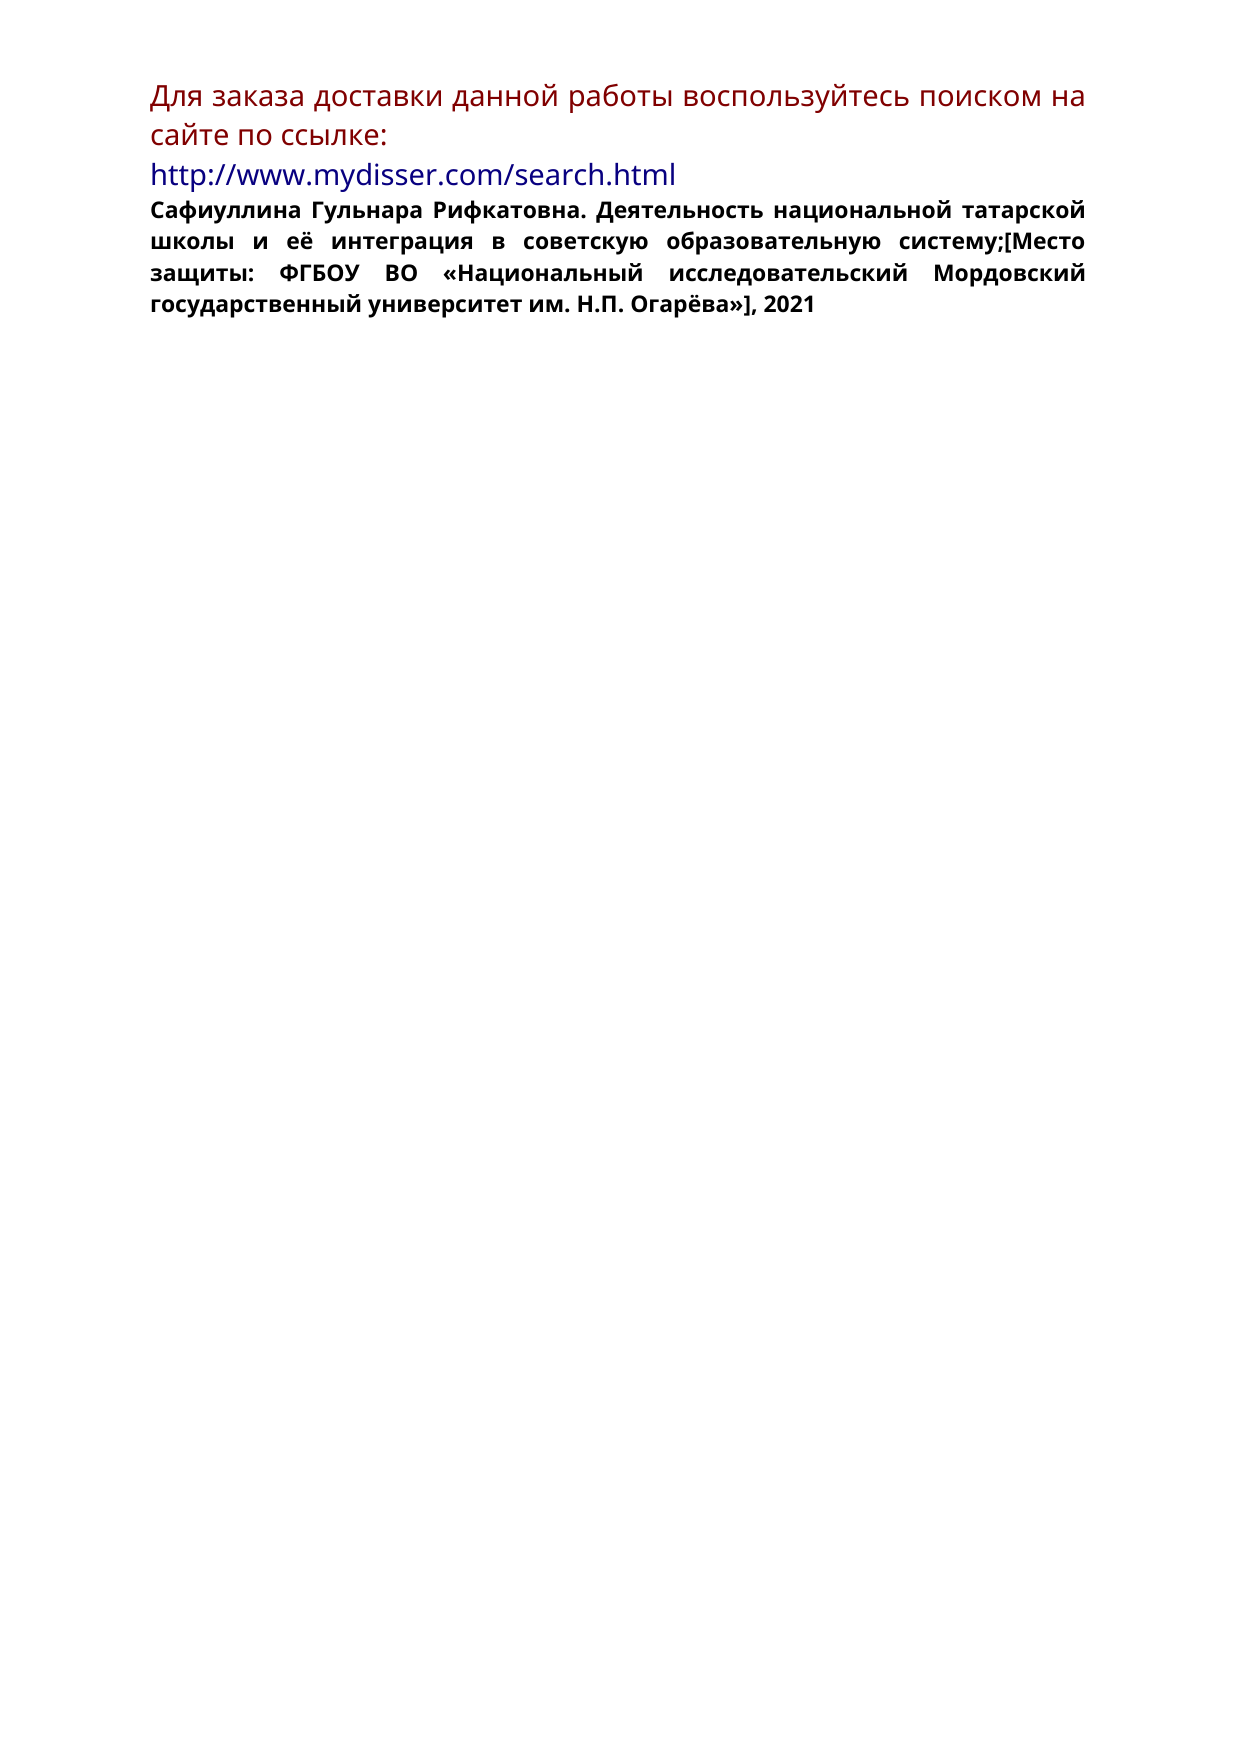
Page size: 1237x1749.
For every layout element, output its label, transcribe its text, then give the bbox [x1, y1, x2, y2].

text Сафиуллина Гульнара Рифкатовна. Деятельность национальной татарской школы и её интеграция в советскую образовательную систему;[Место защиты: ФГБОУ ВО «Национальный исследовательский Мордовский государственный университет им. Н.П. Огарёва»], 2021 [150, 194, 1086, 319]
